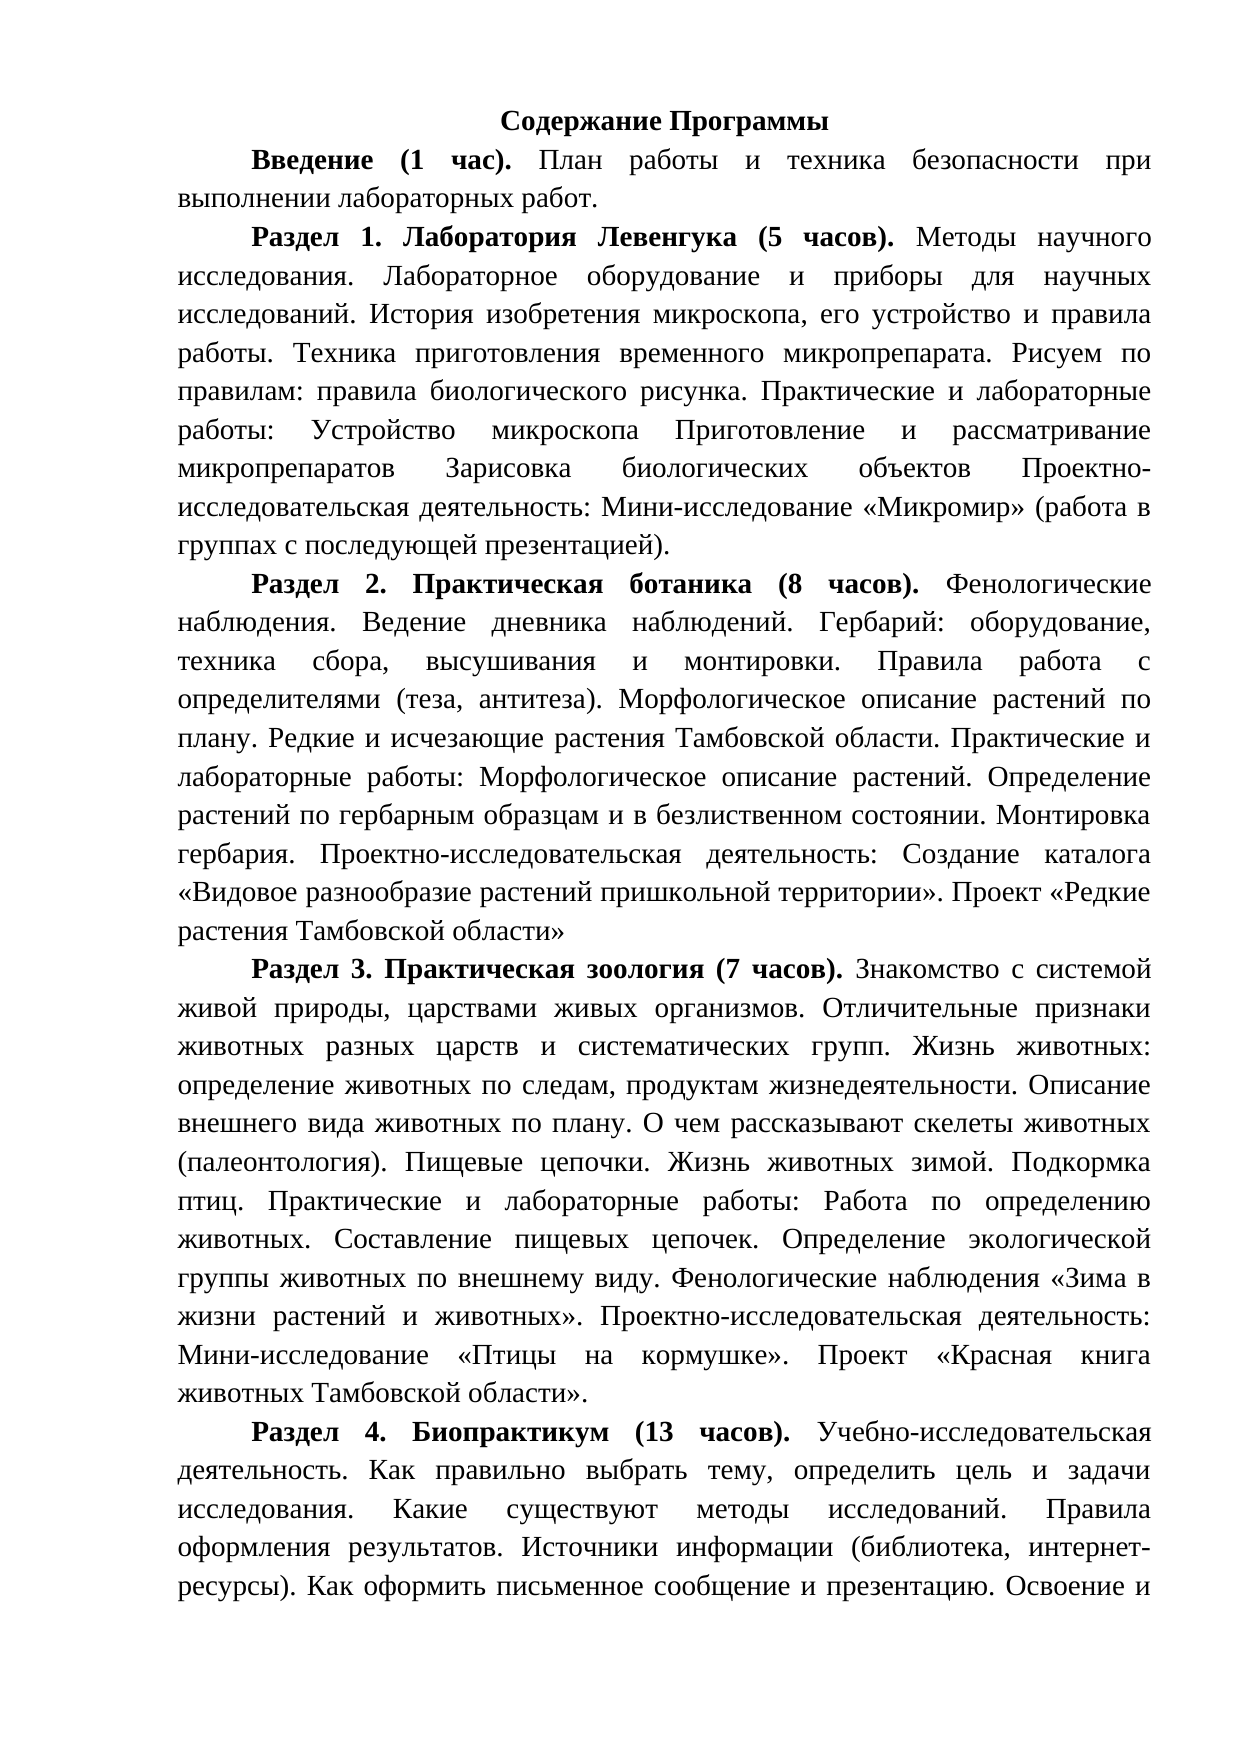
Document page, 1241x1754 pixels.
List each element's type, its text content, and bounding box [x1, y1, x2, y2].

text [177, 1414, 1152, 1602]
text Раздел 3. Практическая зоология (7 часов). Знакомство с системой живой природы, царствами живых организмов. Отличительные признаки животных разных царств и систематических групп. Жизнь животных: определение животных по следам, продуктам жизнедеятельности. Описание внешнего вида животных по плану. О чем рассказывают скелеты животных (палеонтология). Пищевые цепочки. Жизнь животных зимой. Подкормка птиц. Практические и лабораторные работы: Работа по определению животных. Составление пищевых цепочек. Определение экологической группы животных по внешнему виду. Фенологические наблюдения «Зима в жизни растений и животных». Проектно-исследовательская деятельность: Мини-исследование «Птицы на кормушке». Проект «Красная книга животных Тамбовской области». [177, 951, 1152, 1409]
text Содержание Программы [177, 103, 1152, 137]
text Введение (1 час). План работы и техника безопасности при выполнении лабораторных работ. [177, 142, 1152, 214]
text Раздел 2. Практическая ботаника (8 часов). Фенологические наблюдения. Ведение дневника наблюдений. Гербарий: оборудование, техника сбора, высушивания и монтировки. Правила работа с определителями (теза, антитеза). Морфологическое описание растений по плану. Редкие и исчезающие растения Тамбовской области. Практические и лабораторные работы: Морфологическое описание растений. Определение растений по гербарным образцам и в безлиственном состоянии. Монтировка гербария. Проектно-исследовательская деятельность: Создание каталога «Видовое разнообразие растений пришкольной территории». Проект «Редкие растения Тамбовской области» [177, 566, 1152, 946]
text Раздел 1. Лаборатория Левенгука (5 часов). Методы научного исследования. Лабораторное оборудование и приборы для научных исследований. История изобретения микроскопа, его устройство и правила работы. Техника приготовления временного микропрепарата. Рисуем по правилам: правила биологического рисунка. Практические и лабораторные работы: Устройство микроскопа Приготовление и рассматривание микропрепаратов Зарисовка биологических объектов Проектно-исследовательская деятельность: Мини-исследование «Микромир» (работа в группах с последующей презентацией). [177, 219, 1152, 561]
